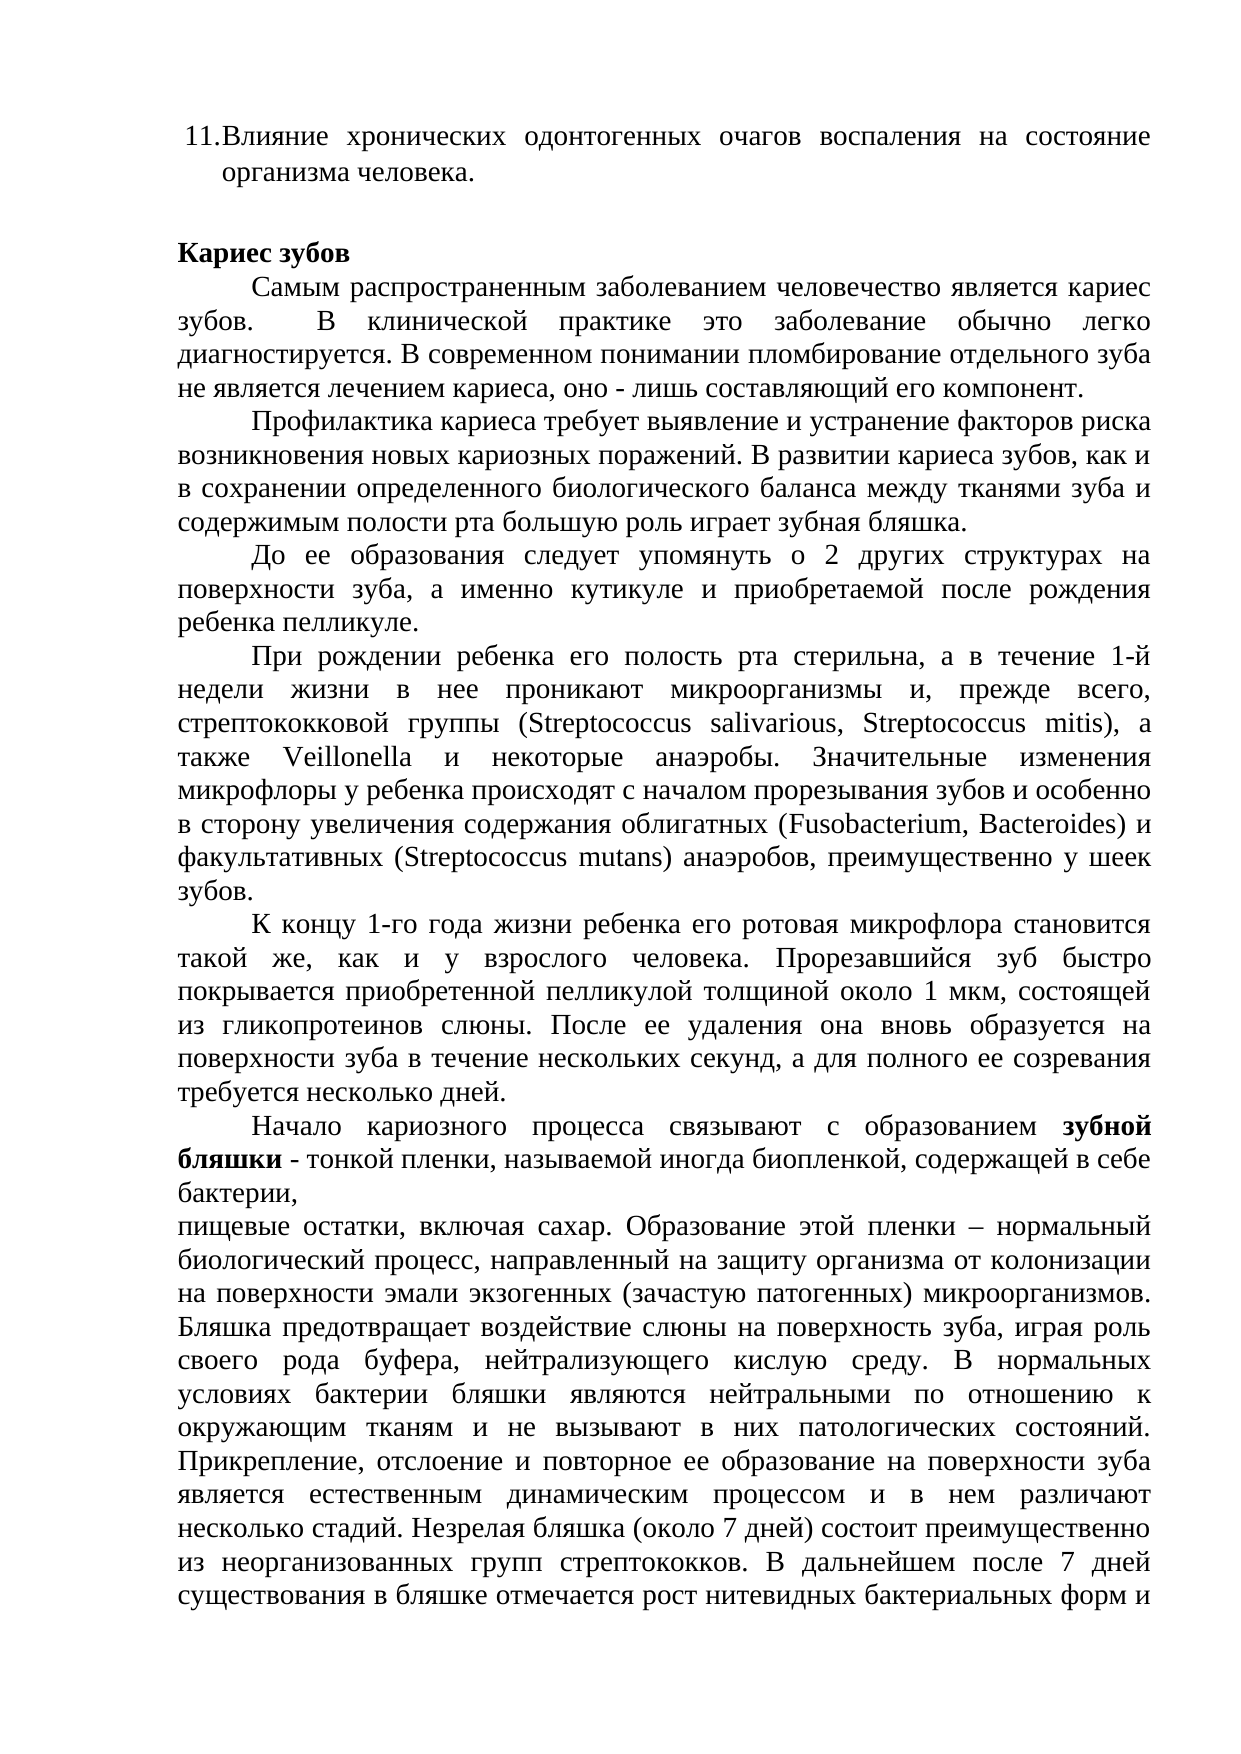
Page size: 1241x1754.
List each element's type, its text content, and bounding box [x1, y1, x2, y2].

text Профилактика кариеса требует выявление и устранение факторов риска возникновения новых кариозных поражений. В развитии кариеса зубов, как и в сохранении определенного биологического баланса между тканями зуба и содержимым полости рта большую роль играет зубная бляшка. [177, 403, 1152, 537]
list Влияние хронических одонтогенных очагов воспаления на состояние организма человека. [184, 118, 1152, 187]
text До ее образования следует упомянуть о 2 других структурах на поверхности зуба, а именно кутикуле и приобретаемой после рождения ребенка пелликуле. [177, 537, 1152, 638]
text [177, 1208, 1152, 1611]
text Самым распространенным заболеванием человечество является кариес зубов. В клинической практике это заболевание обычно легко диагностируется. В современном понимании пломбирование отдельного зуба не является лечением кариеса, оно - лишь составляющий его компонент. [177, 269, 1152, 403]
text К концу 1-го года жизни ребенка его ротовая микрофлора становится такой же, как и у взрослого человека. Прорезавшийся зуб быстро покрывается приобретенной пелликулой толщиной около 1 мкм, состоящей из гликопротеинов слюны. После ее удаления она вновь образуется на поверхности зуба в течение нескольких секунд, а для полного ее созревания требуется несколько дней. [177, 906, 1152, 1108]
text При рождении ребенка его полость рта стерильна, а в течение 1-й недели жизни в нее проникают микроорганизмы и, прежде всего, стрептококковой группы (Streptococcus salivarious, Streptococcus mitis), а также Veillonella и некоторые анаэробы. Значительные изменения микрофлоры у ребенка происходят с началом прорезывания зубов и особенно в сторону увеличения содержания облигатных (Fusobacterium, Bacteroides) и факультативных (Streptococcus mutans) анаэробов, преимущественно у шеек зубов. [177, 638, 1152, 906]
text Кариес зубов [177, 236, 1152, 269]
text Начало кариозного процесса связывают с образованием зубной бляшки - тонкой пленки, называемой иногда биопленкой, содержащей в себе бактерии, [177, 1108, 1152, 1208]
